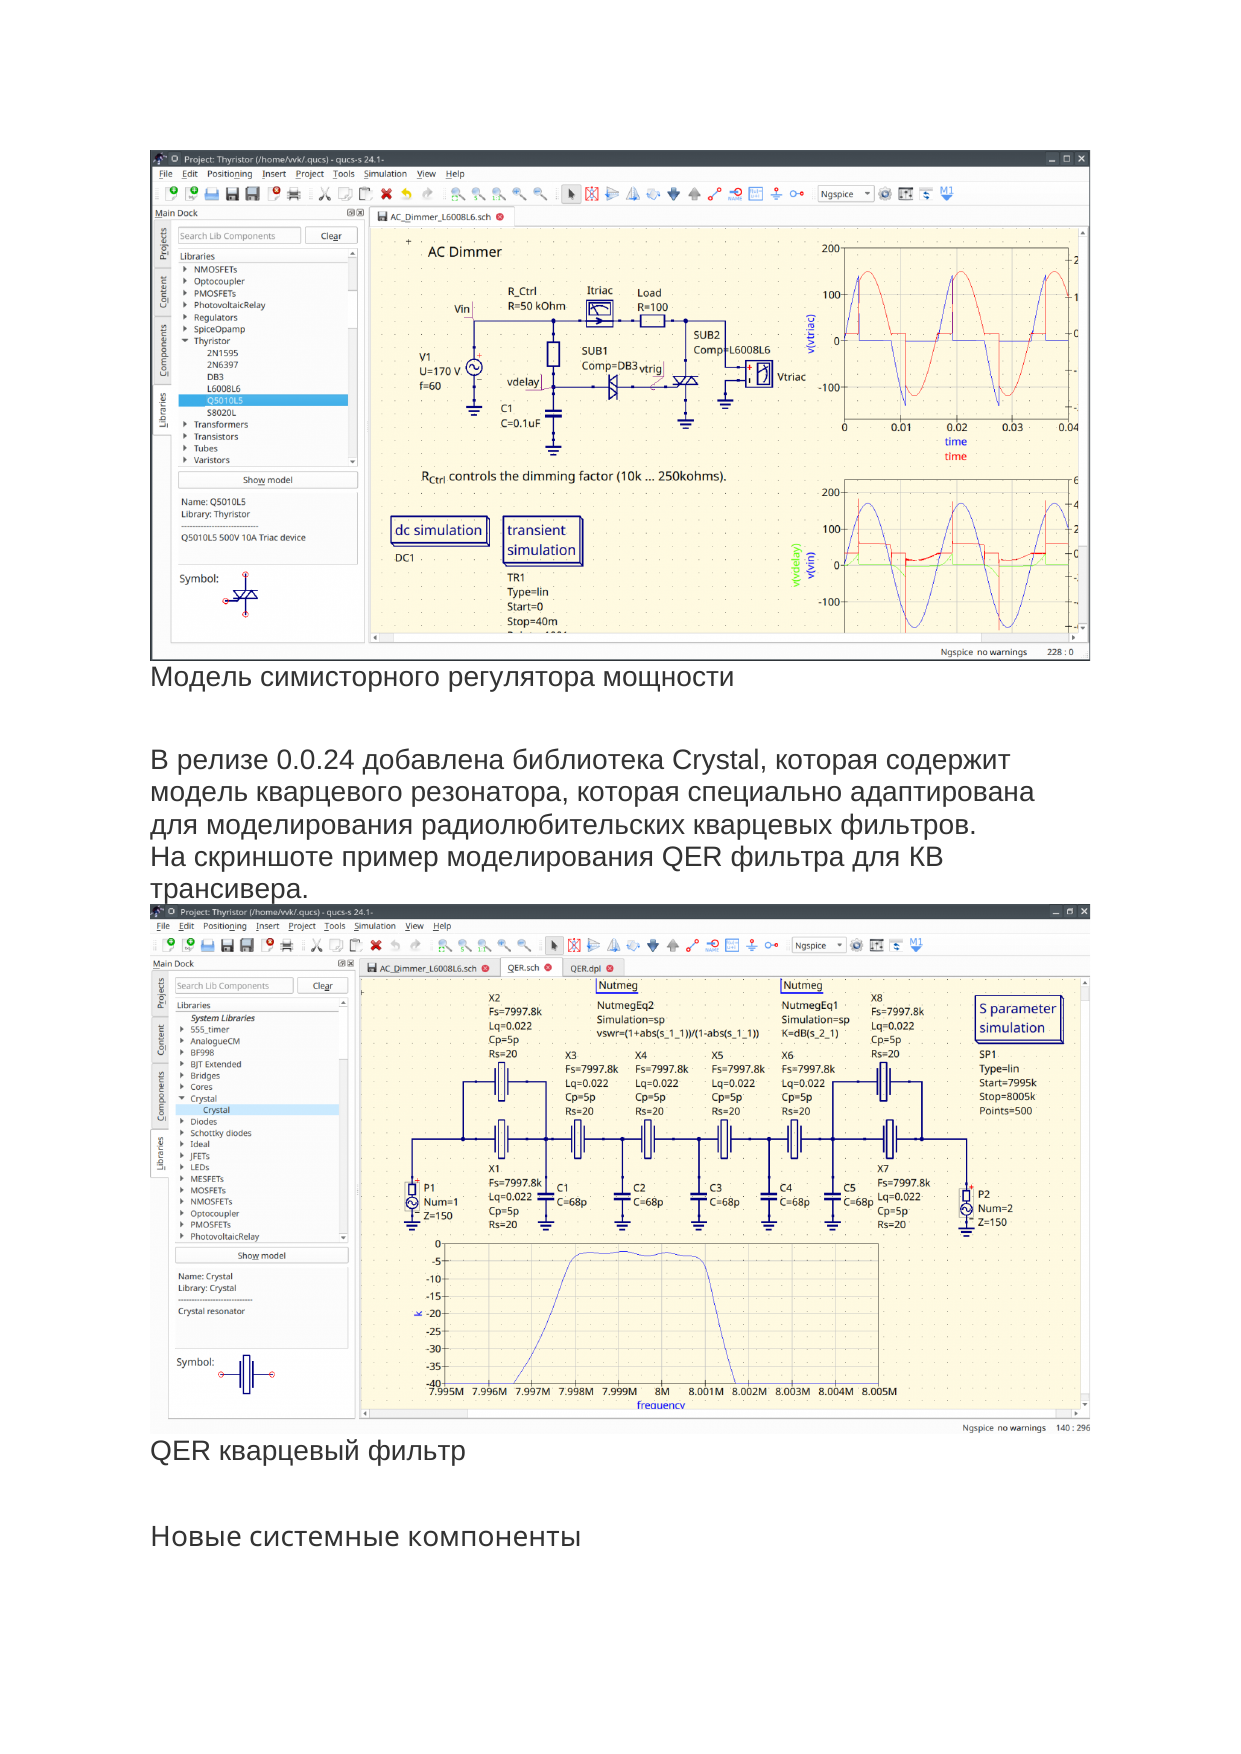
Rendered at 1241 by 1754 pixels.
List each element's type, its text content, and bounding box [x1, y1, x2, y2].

picture [150, 150, 1091, 661]
text Новые системные компоненты [150, 1516, 1090, 1554]
text Модель симисторного регулятора мощности [150, 661, 1090, 693]
picture [150, 904, 1091, 1434]
text QER кварцевый фильтр [150, 1434, 1090, 1466]
text В релизе 0.0.24 добавлена библиотека Crystal, которая содержит модель кварцевого резонатора, которая специально адаптирована для моделирования радиолюбительских кварцевых фильтров. На скриншоте пример моделирования QER фильтра для КВ трансивера. [150, 743, 1090, 904]
